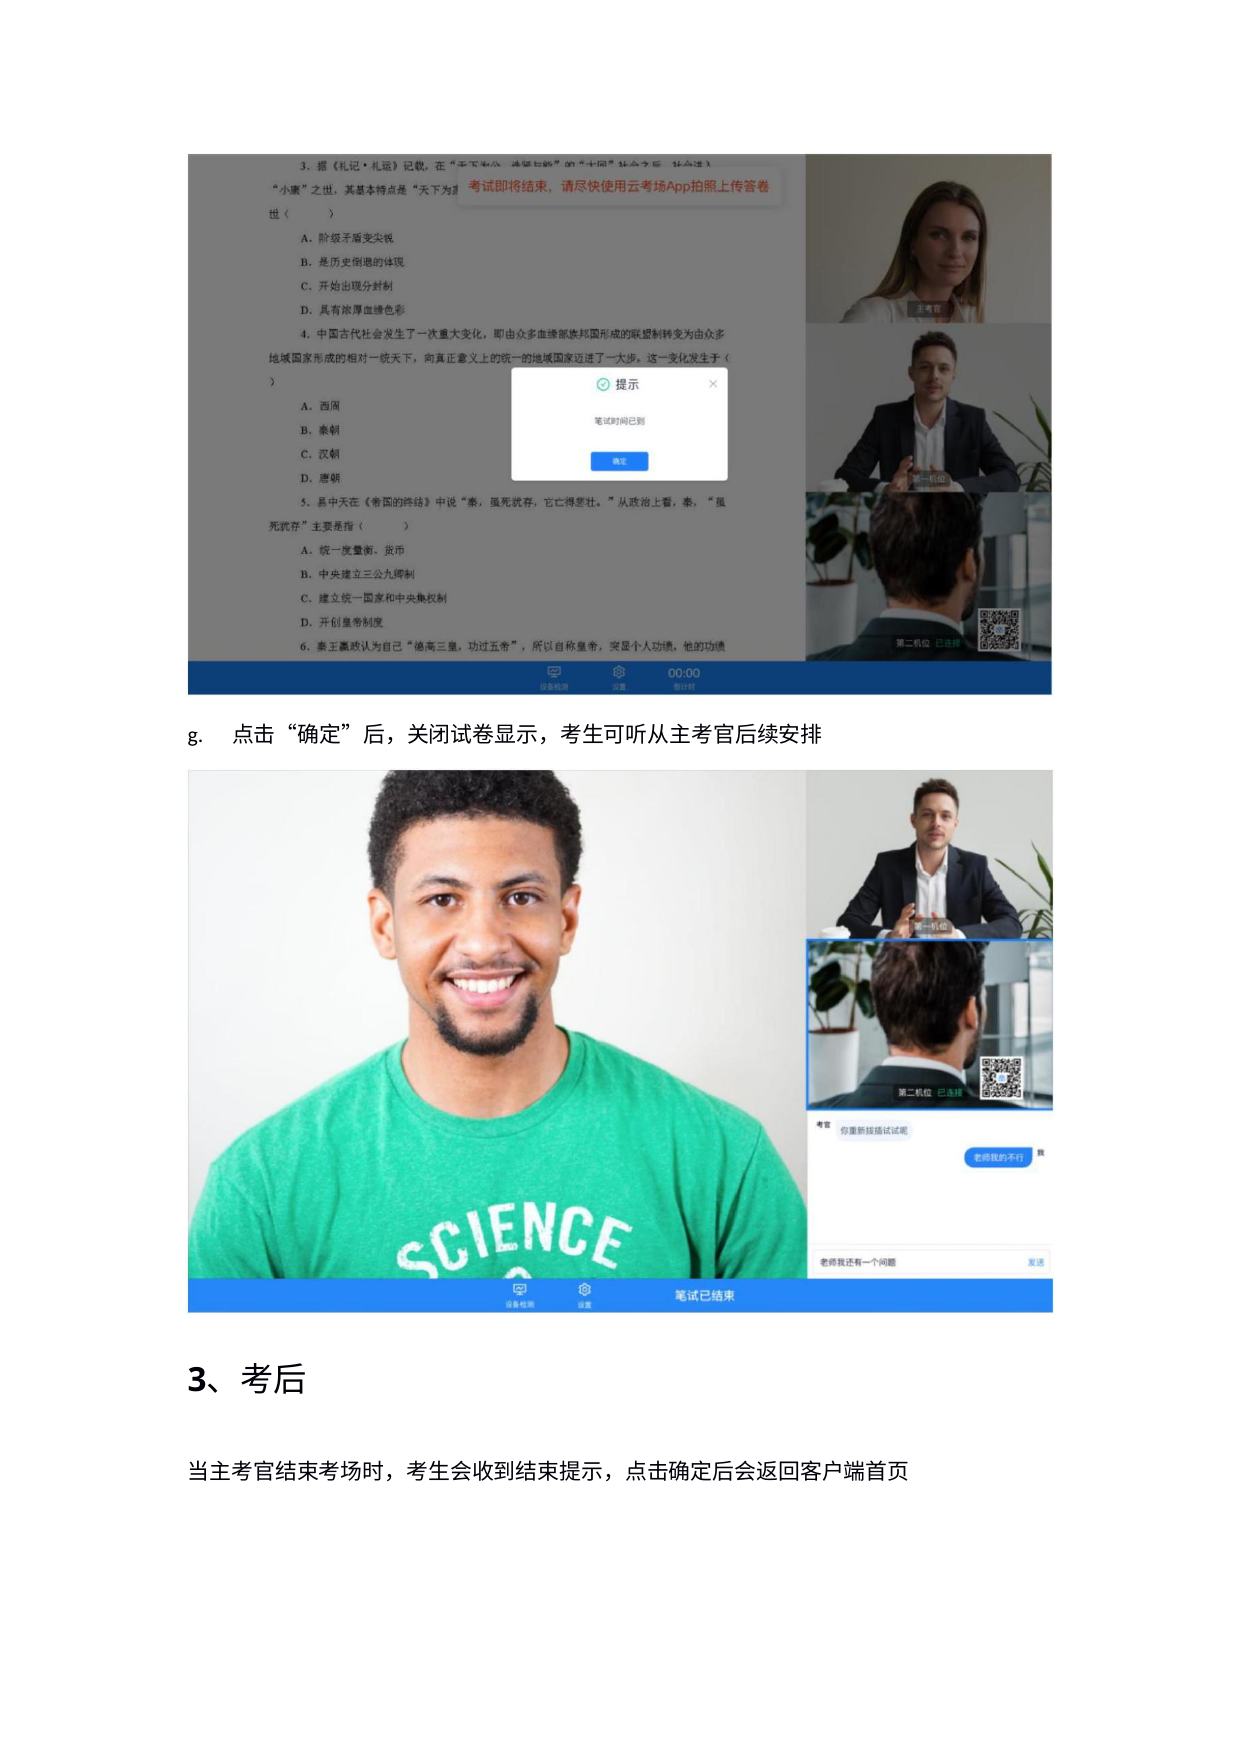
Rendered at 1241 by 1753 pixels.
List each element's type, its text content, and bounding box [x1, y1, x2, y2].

picture [185, 768, 1055, 1315]
text 当主考官结束考场时，考生会收到结束提示，点击确定后会返回客户端首页 [187, 1460, 1230, 1484]
picture [185, 152, 1054, 697]
text g. 点击“确定”后，关闭试卷显示，考生可听从主考官后续安排 [187, 724, 1230, 747]
text 3、考后 [187, 1363, 1230, 1399]
